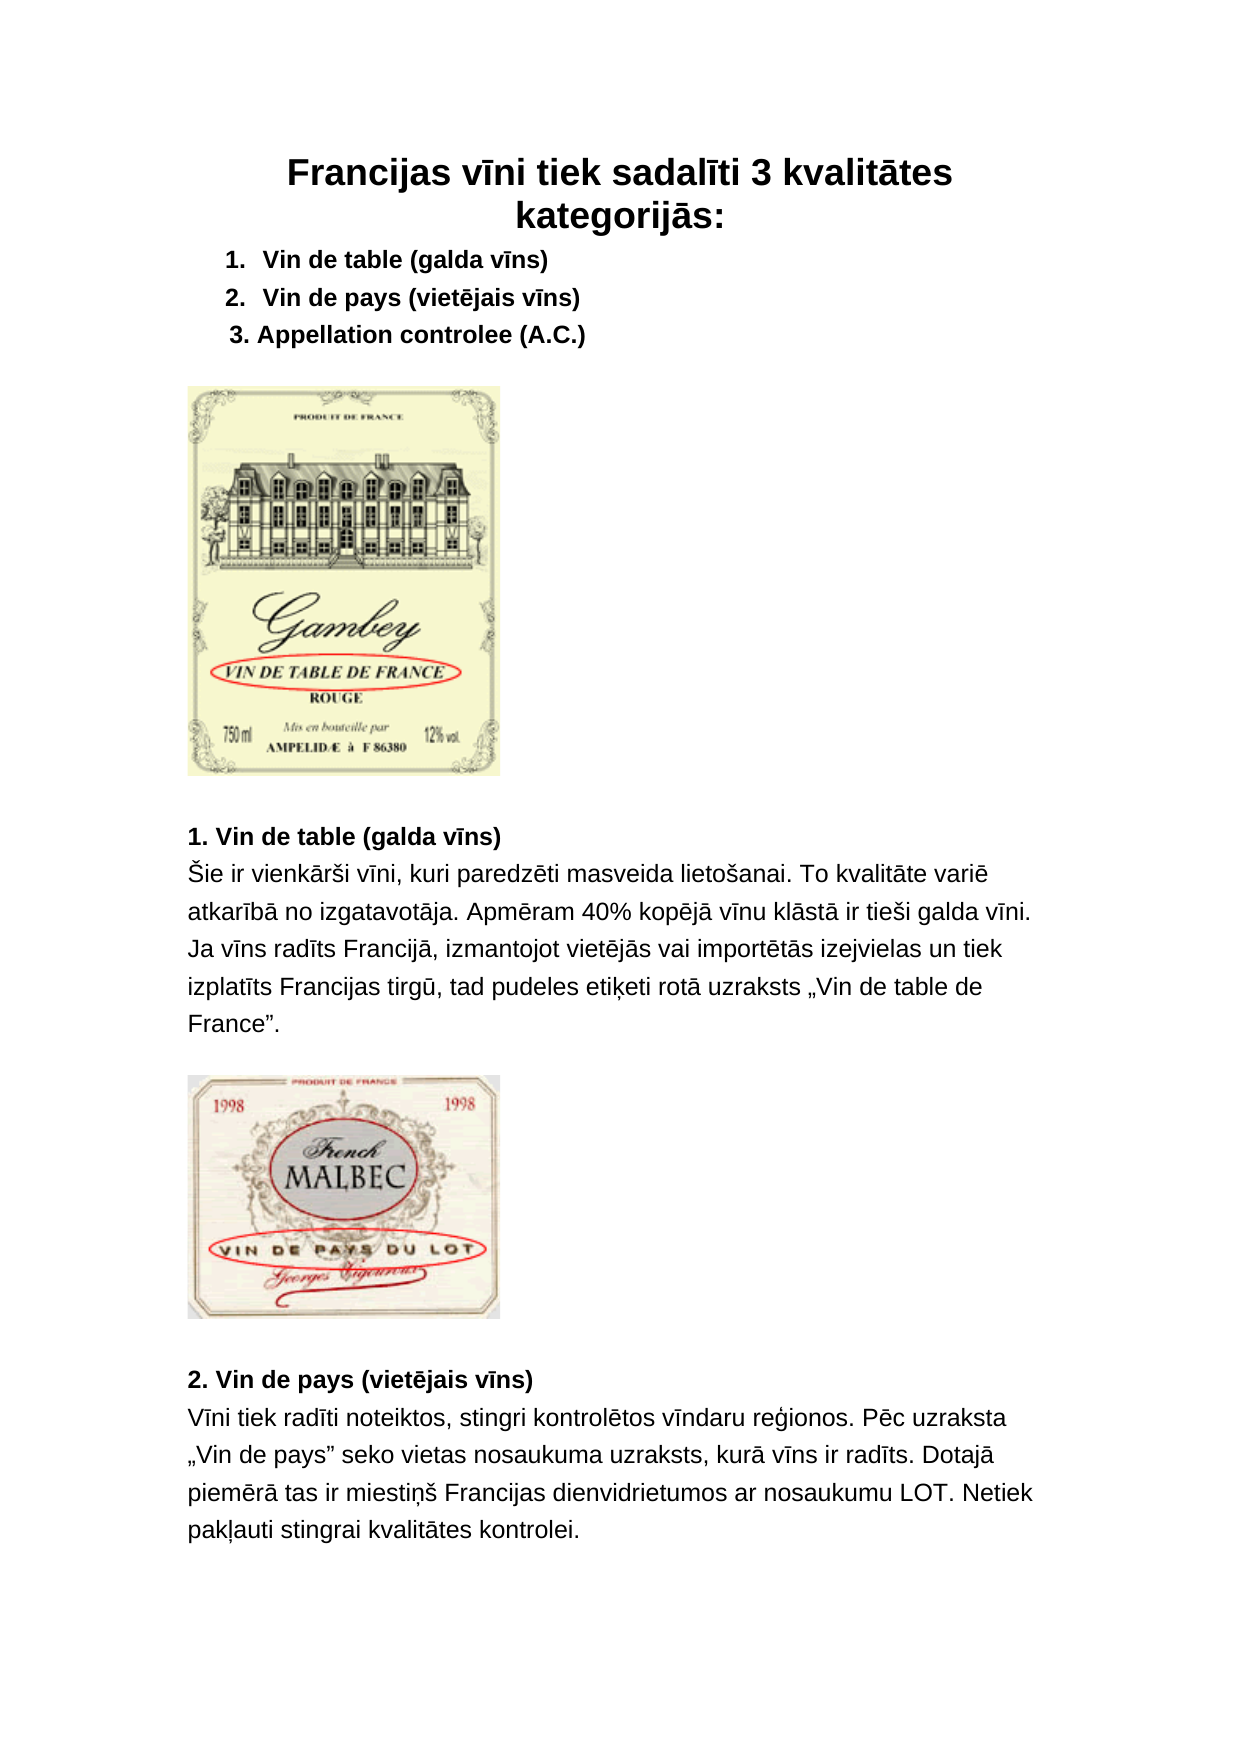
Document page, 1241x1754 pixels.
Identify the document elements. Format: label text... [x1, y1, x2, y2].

text Francijas vīni tiek sadalīti 3 kvalitātes kategorijās: [187, 150, 1053, 236]
list Vin de pays (vietējais vīns) [225, 274, 1053, 311]
picture [187, 1075, 501, 1319]
picture [187, 386, 501, 776]
list 3. Appellation controlee (A.C.) [187, 311, 1053, 386]
text 2. Vin de pays (vietējais vīns) Vīni tiek radīti noteiktos, stingri kontrolētos vīndaru reģionos. Pēc uzraksta „Vin de pays” seko vietas nosaukuma uzraksts, kurā vīns ir radīts. Dotajā piemērā tas ir miestiņš Francijas dienvidrietumos ar nosaukumu LOT. Netiek pakļauti stingrai kvalitātes kontrolei. [187, 1357, 1053, 1544]
text 1. Vin de table (galda vīns) Šie ir vienkārši vīni, kuri paredzēti masveida lietošanai. To kvalitāte variē atkarībā no izgatavotāja. Apmēram 40% kopējā vīnu klāstā ir tieši galda vīni. Ja vīns radīts Francijā, izmantojot vietējās vai importētās izejvielas un tiek izplatīts Francijas tirgū, tad pudeles etiķeti rotā uzraksts „Vin de table de France”. [187, 813, 1053, 1038]
list Vin de table (galda vīns) [225, 236, 1053, 274]
